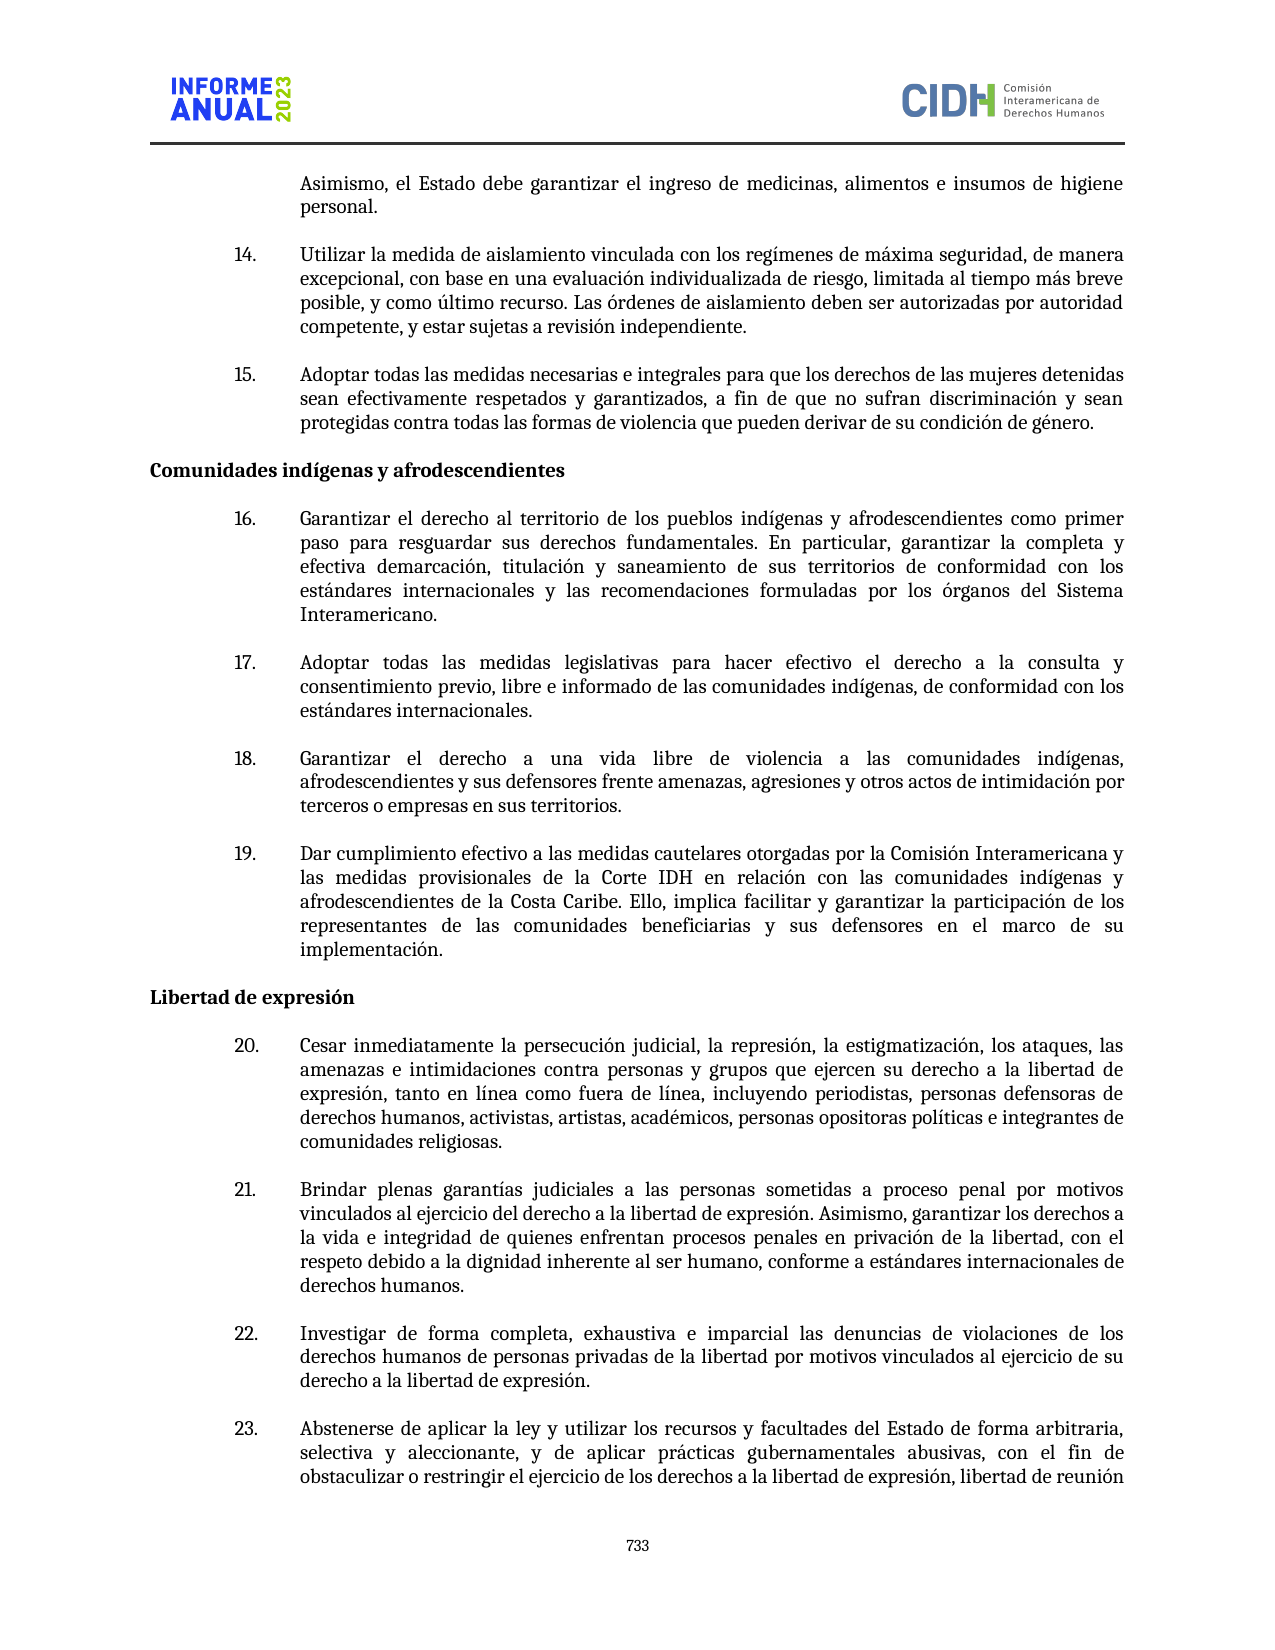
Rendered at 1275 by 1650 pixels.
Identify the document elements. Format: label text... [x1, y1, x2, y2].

text Adoptar todas las medidas legislativas para hacer efectivo el derecho a la consulta y consentimiento previo, libre e informado de las comunidades indígenas, de conformidad con los estándares internacionales. [234, 650, 1125, 722]
text Garantizar el derecho a una vida libre de violencia a las comunidades indígenas, afrodescendientes y sus defensores frente amenazas, agresiones y otros actos de intimidación por terceros o empresas en sus territorios. [234, 746, 1125, 818]
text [234, 1417, 1125, 1489]
text Libertad de expresión [150, 986, 1125, 1010]
text Dar cumplimiento efectivo a las medidas cautelares otorgadas por la Comisión Interamericana y las medidas provisionales de la Corte IDH en relación con las comunidades indígenas y afrodescendientes de la Costa Caribe. Ello, implica facilitar y garantizar la participación de los representantes de las comunidades beneficiarias y sus defensores en el marco de su implementación. [234, 842, 1125, 962]
text Investigar de forma completa, exhaustiva e imparcial las denuncias de violaciones de los derechos humanos de personas privadas de la libertad por motivos vinculados al ejercicio de su derecho a la libertad de expresión. [234, 1321, 1125, 1393]
text Brindar plenas garantías judiciales a las personas sometidas a proceso penal por motivos vinculados al ejercicio del derecho a la libertad de expresión. Asimismo, garantizar los derechos a la vida e integridad de quienes enfrentan procesos penales en privación de la libertad, con el respeto debido a la dignidad inherente al ser humano, conforme a estándares internacionales de derechos humanos. [234, 1177, 1125, 1297]
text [234, 171, 1125, 219]
text Comunidades indígenas y afrodescendientes [150, 459, 1125, 483]
text Utilizar la medida de aislamiento vinculada con los regímenes de máxima seguridad, de manera excepcional, con base en una evaluación individualizada de riesgo, limitada al tiempo más breve posible, y como último recurso. Las órdenes de aislamiento deben ser autorizadas por autoridad competente, y estar sujetas a revisión independiente. [234, 243, 1125, 339]
picture [893, 75, 1114, 127]
text Garantizar el derecho al territorio de los pueblos indígenas y afrodescendientes como primer paso para resguardar sus derechos fundamentales. En particular, garantizar la completa y efectiva demarcación, titulación y saneamiento de sus territorios de conformidad con los estándares internacionales y las recomendaciones formuladas por los órganos del Sistema Interamericano. [234, 507, 1125, 626]
text Adoptar todas las medidas necesarias e integrales para que los derechos de las mujeres detenidas sean efectivamente respetados y garantizados, a fin de que no sufran discriminación y sean protegidas contra todas las formas de violencia que pueden derivar de su condición de género. [234, 363, 1125, 435]
picture [161, 75, 304, 127]
text Cesar inmediatamente la persecución judicial, la represión, la estigmatización, los ataques, las amenazas e intimidaciones contra personas y grupos que ejercen su derecho a la libertad de expresión, tanto en línea como fuera de línea, incluyendo periodistas, personas defensoras de derechos humanos, activistas, artistas, académicos, personas opositoras políticas e integrantes de comunidades religiosas. [234, 1034, 1125, 1153]
